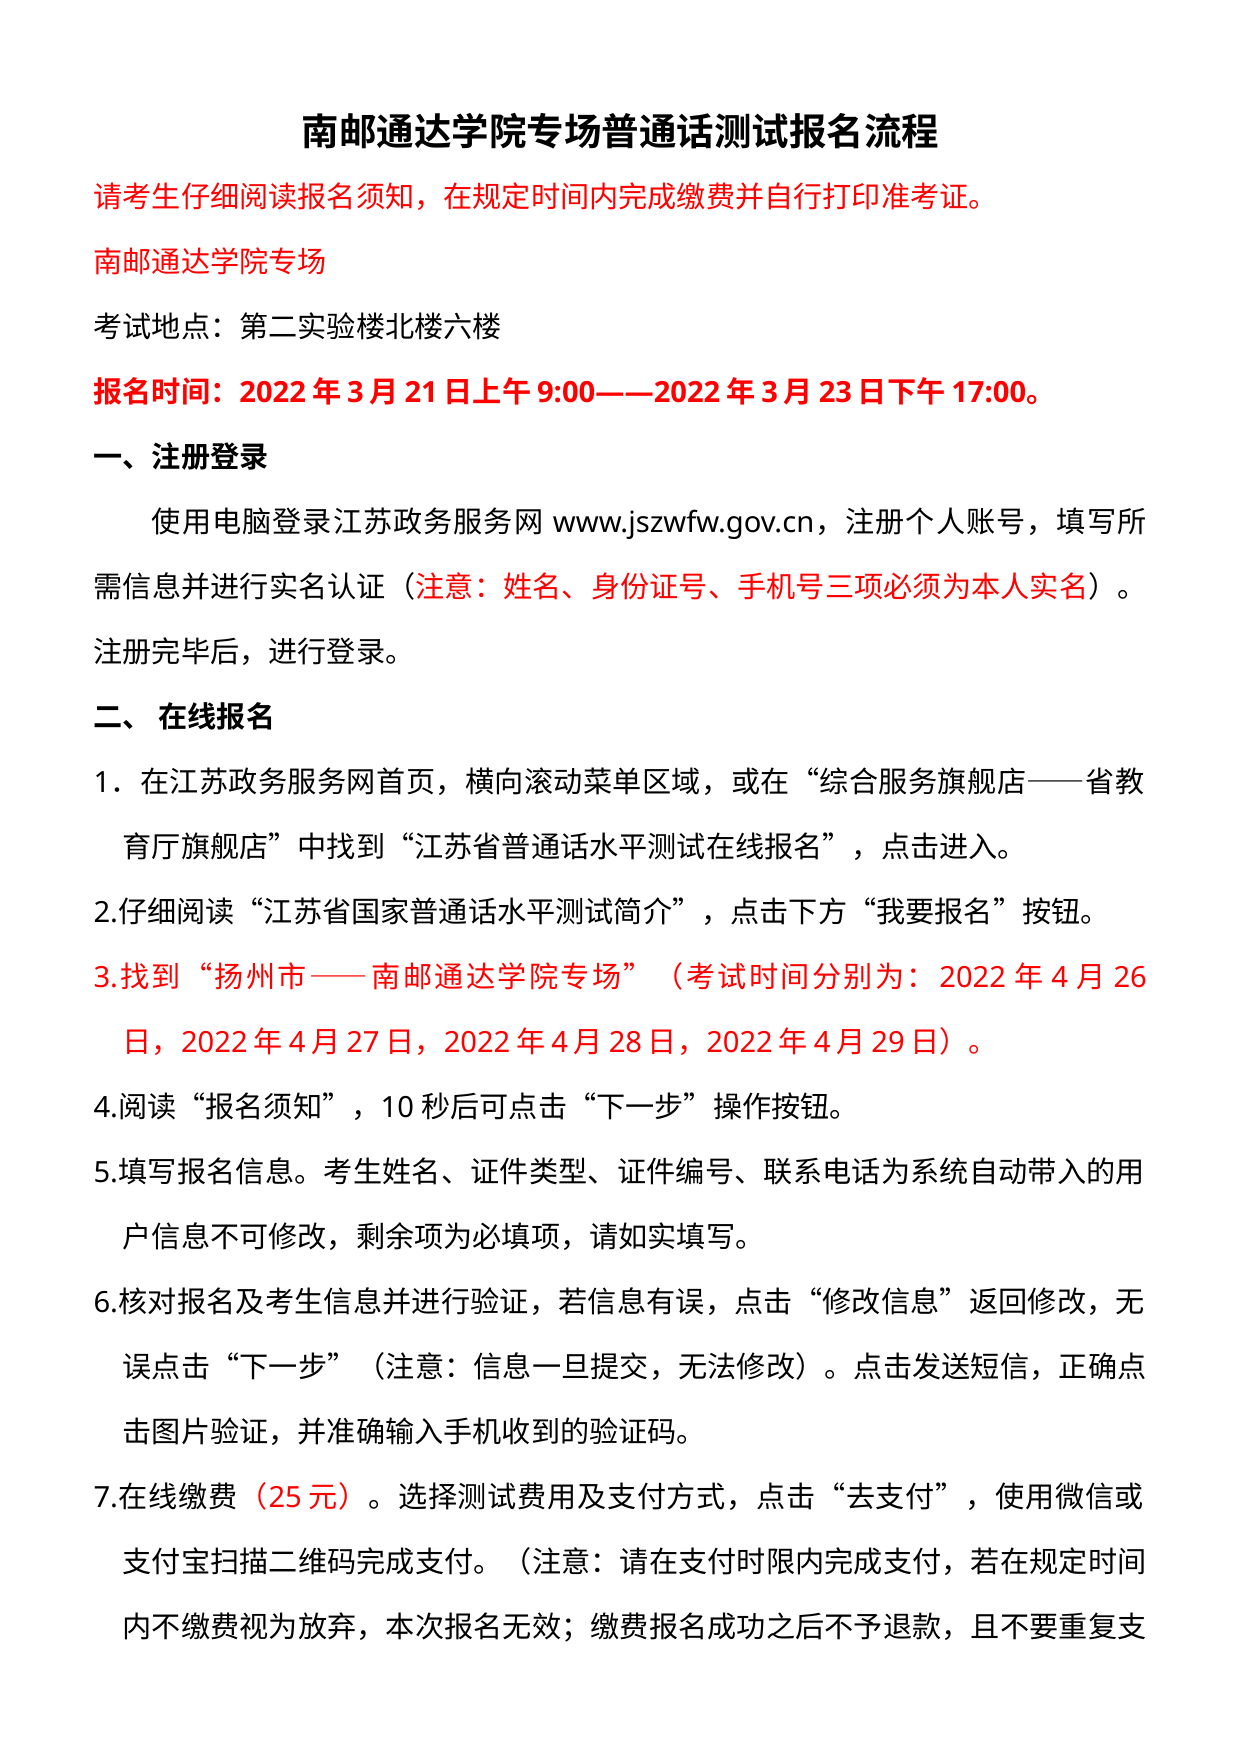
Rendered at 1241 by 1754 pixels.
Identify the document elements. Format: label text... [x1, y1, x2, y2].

text 2.仔细阅读“江苏省国家普通话水平测试简介”，点击下方“我要报名”按钮。 [93, 877, 1147, 942]
text 4.阅读“报名须知”，10 秒后可点击“下一步”操作按钮。 [93, 1072, 1147, 1137]
text 请考生仔细阅读报名须知，在规定时间内完成缴费并自行打印准考证。 [93, 162, 1147, 227]
text 考试地点：第二实验楼北楼六楼 [93, 292, 1147, 357]
text 报名时间：2022年3月21日上午9:00——2022年3月23日下午17:00。 [93, 357, 1147, 422]
text 一、注册登录 [93, 422, 1147, 487]
text 6.核对报名及考生信息并进行验证，若信息有误，点击“修改信息”返回修改，无误点击“下一步”（注意：信息一旦提交，无法修改）。点击发送短信，正确点击图片验证，并准确输入手机收到的验证码。 [93, 1267, 1147, 1462]
text 1．在江苏政务服务网首页，横向滚动菜单区域，或在“综合服务旗舰店——省教育厅旗舰店”中找到“江苏省普通话水平测试在线报名”，点击进入。 [93, 747, 1147, 877]
text 南邮通达学院专场 [93, 227, 1147, 292]
text 二、 在线报名 [93, 682, 1147, 747]
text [93, 1462, 1147, 1657]
text 3.找到“扬州市——南邮通达学院专场”（考试时间分别为：2022年4月26日，2022年4月27日，2022年4月28日，2022年4月29日）。 [93, 942, 1147, 1072]
text 5.填写报名信息。考生姓名、证件类型、证件编号、联系电话为系统自动带入的用户信息不可修改，剩余项为必填项，请如实填写。 [93, 1137, 1147, 1267]
text 使用电脑登录江苏政务服务网 www.jszwfw.gov.cn，注册个人账号，填写所需信息并进行实名认证（注意：姓名、身份证号、手机号三项必须为本人实名）。注册完毕后，进行登录。 [93, 487, 1147, 682]
text 南邮通达学院专场普通话测试报名流程 [93, 97, 1147, 162]
